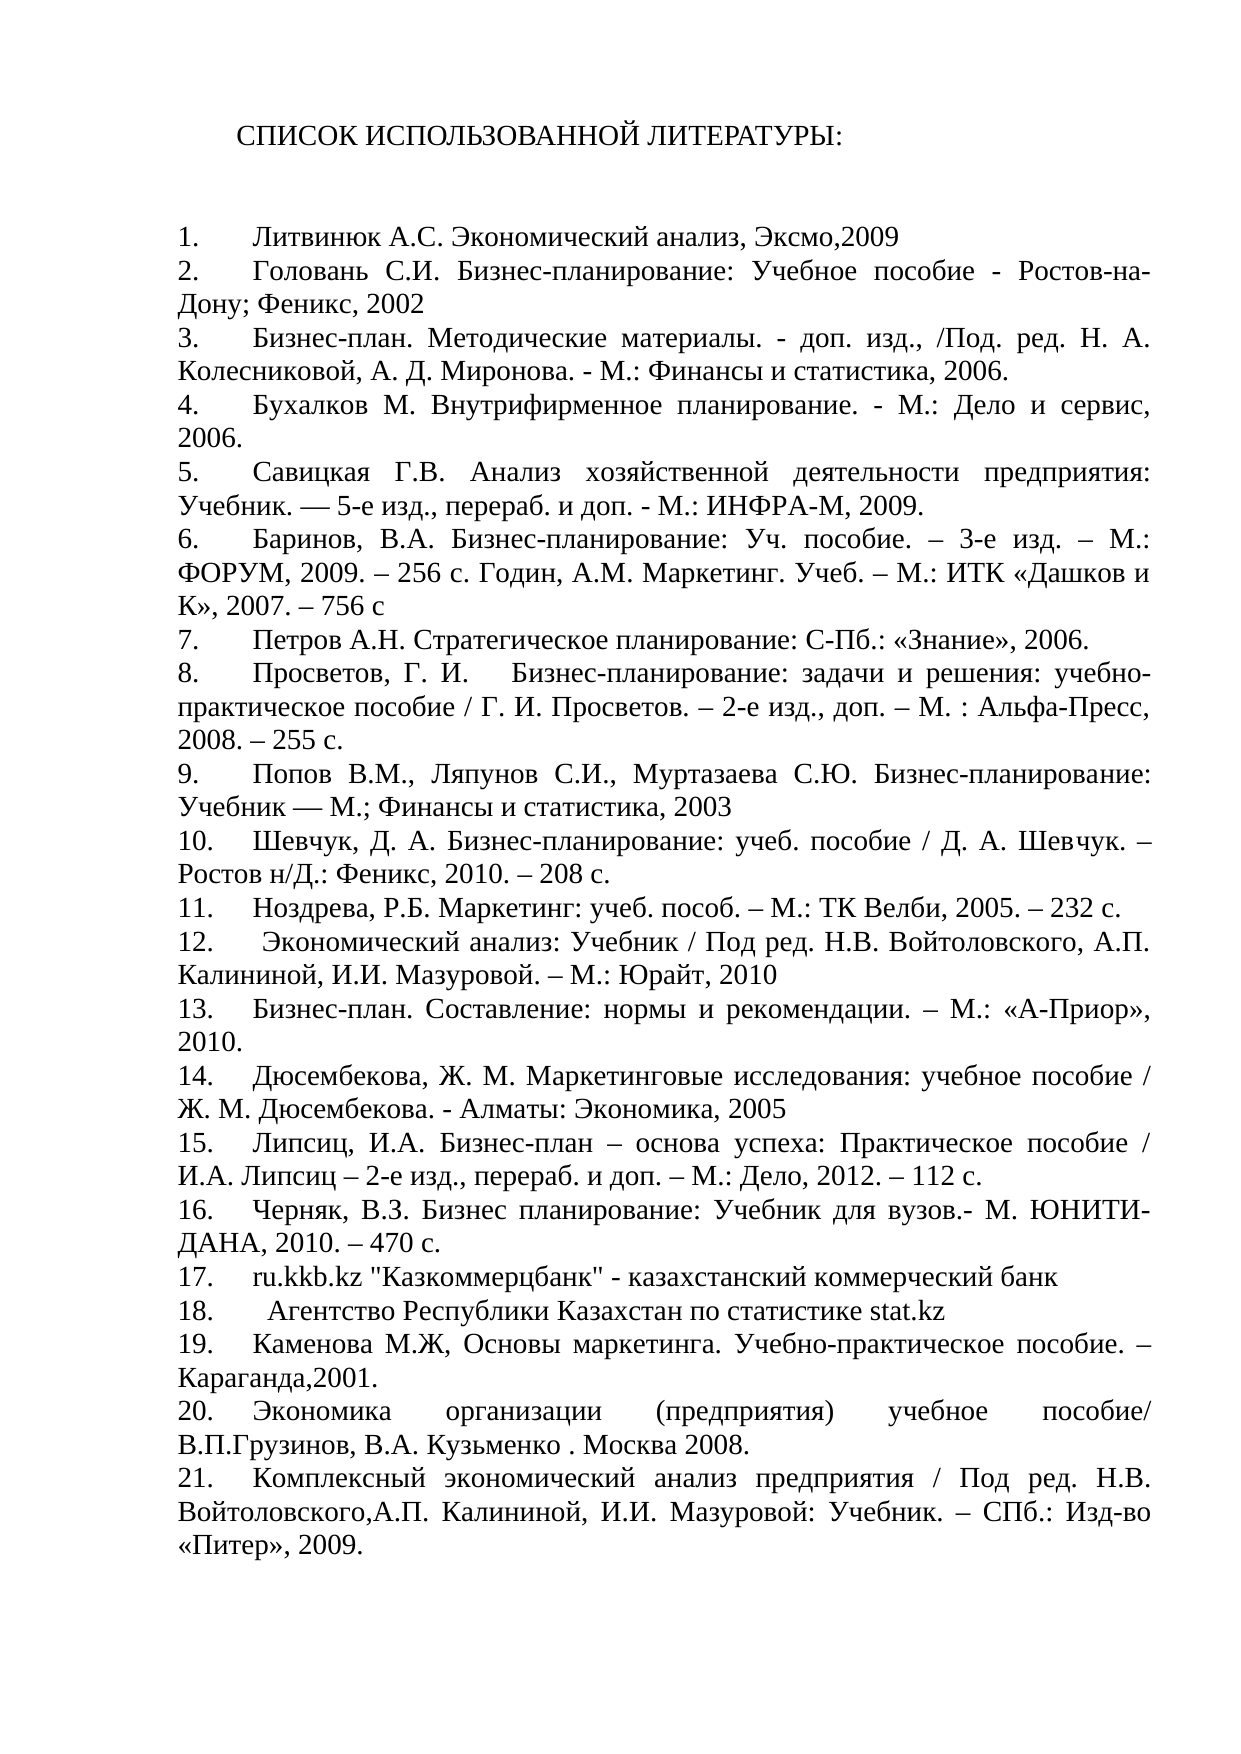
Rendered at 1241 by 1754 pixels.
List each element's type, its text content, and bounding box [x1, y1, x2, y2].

list ru.kkb.kz "Казкоммерцбанк" - казахстанский коммерческий банк [177, 1259, 1152, 1293]
list Дюсембекова, Ж. М. Маркетинговые исследования: учебное пособие / Ж. М. Дюсембекова. - Алматы: Экономика, 2005 [177, 1058, 1152, 1125]
list Бизнес-план. Методические материалы. - доп. изд., /Под. ред. Н. А. Колесниковой, А. Д. Миронова. - М.: Финансы и статистика, 2006. [177, 320, 1152, 387]
list Агентство Республики Казахстан по статистике stat.kz [177, 1293, 1152, 1326]
list Комплексный экономический анализ предприятия / Под ред. Н.В. Войтоловского,А.П. Калининой, И.И. Мазуровой: Учебник. – СПб.: Изд-во «Питер», 2009. [177, 1460, 1152, 1561]
list Литвинюк А.С. Экономический анализ, Эксмо,2009 [177, 219, 1152, 253]
list Липсиц, И.А. Бизнес-план – основа успеха: Практическое пособие / И.А. Липсиц – 2-е изд., перераб. и доп. – М.: Дело, 2012. – 112 с. [177, 1125, 1152, 1192]
list Шевчук, Д. А. Бизнес-планирование: учеб. пособие / Д. А. Шевчук. – Ростов н/Д.: Феникс, 2010. – 208 с. [177, 823, 1152, 890]
list Савицкая Г.В. Анализ хозяйственной деятельности предприятия: Учебник. — 5-е изд., перераб. и доп. - М.: ИНФРА-М, 2009. [177, 454, 1152, 521]
list Ноздрева, Р.Б. Маркетинг: учеб. пособ. – М.: ТК Велби, 2005. – 232 с. [177, 890, 1152, 924]
list Бизнес-план. Составление: нормы и рекомендации. – М.: «А-Приор», 2010. [177, 991, 1152, 1058]
list Каменова М.Ж, Основы маркетинга. Учебно-практическое пособие. – Караганда,2001. [177, 1326, 1152, 1393]
list Бухалков М. Внутрифирменное планирование. - М.: Дело и сервис, 2006. [177, 387, 1152, 454]
list Просветов, Г. И. Бизнес-планирование: задачи и решения: учебно-практическое пособие / Г. И. Просветов. – 2-е изд., доп. – М. : Альфа-Пресс, 2008. – 255 с. [177, 655, 1152, 756]
list Черняк, В.З. Бизнес планирование: Учебник для вузов.- М. ЮНИТИ-ДАНА, 2010. – 470 с. [177, 1192, 1152, 1259]
list Экономический анализ: Учебник / Под ред. Н.В. Войтоловского, А.П. Калининой, И.И. Мазуровой. – М.: Юрайт, 2010 [177, 924, 1152, 991]
list Петров А.Н. Стратегическое планирование: С-Пб.: «Знание», 2006. [177, 622, 1152, 655]
subtitle Список использованной литературы: [177, 118, 1152, 152]
list Попов В.М., Ляпунов С.И., Муртазаева С.Ю. Бизнес-планирова­ние: Учебник — М.; Финансы и статистика, 2003 [177, 756, 1152, 823]
list Экономика организации (предприятия) учебное пособие/ В.П.Грузинов, В.А. Кузьменко . Москва 2008. [177, 1393, 1152, 1460]
list Головань С.И. Бизнес-планирование: Учебное пособие - Ростов-на-Дону; Феникс, 2002 [177, 253, 1152, 320]
list Баринов, В.А. Бизнес-планирование: Уч. пособие. – 3-е изд. – М.: ФОРУМ, 2009. – 256 с. Годин, А.М. Маркетинг. Учеб. – М.: ИТК «Дашков и К», 2007. – 756 с [177, 521, 1152, 622]
